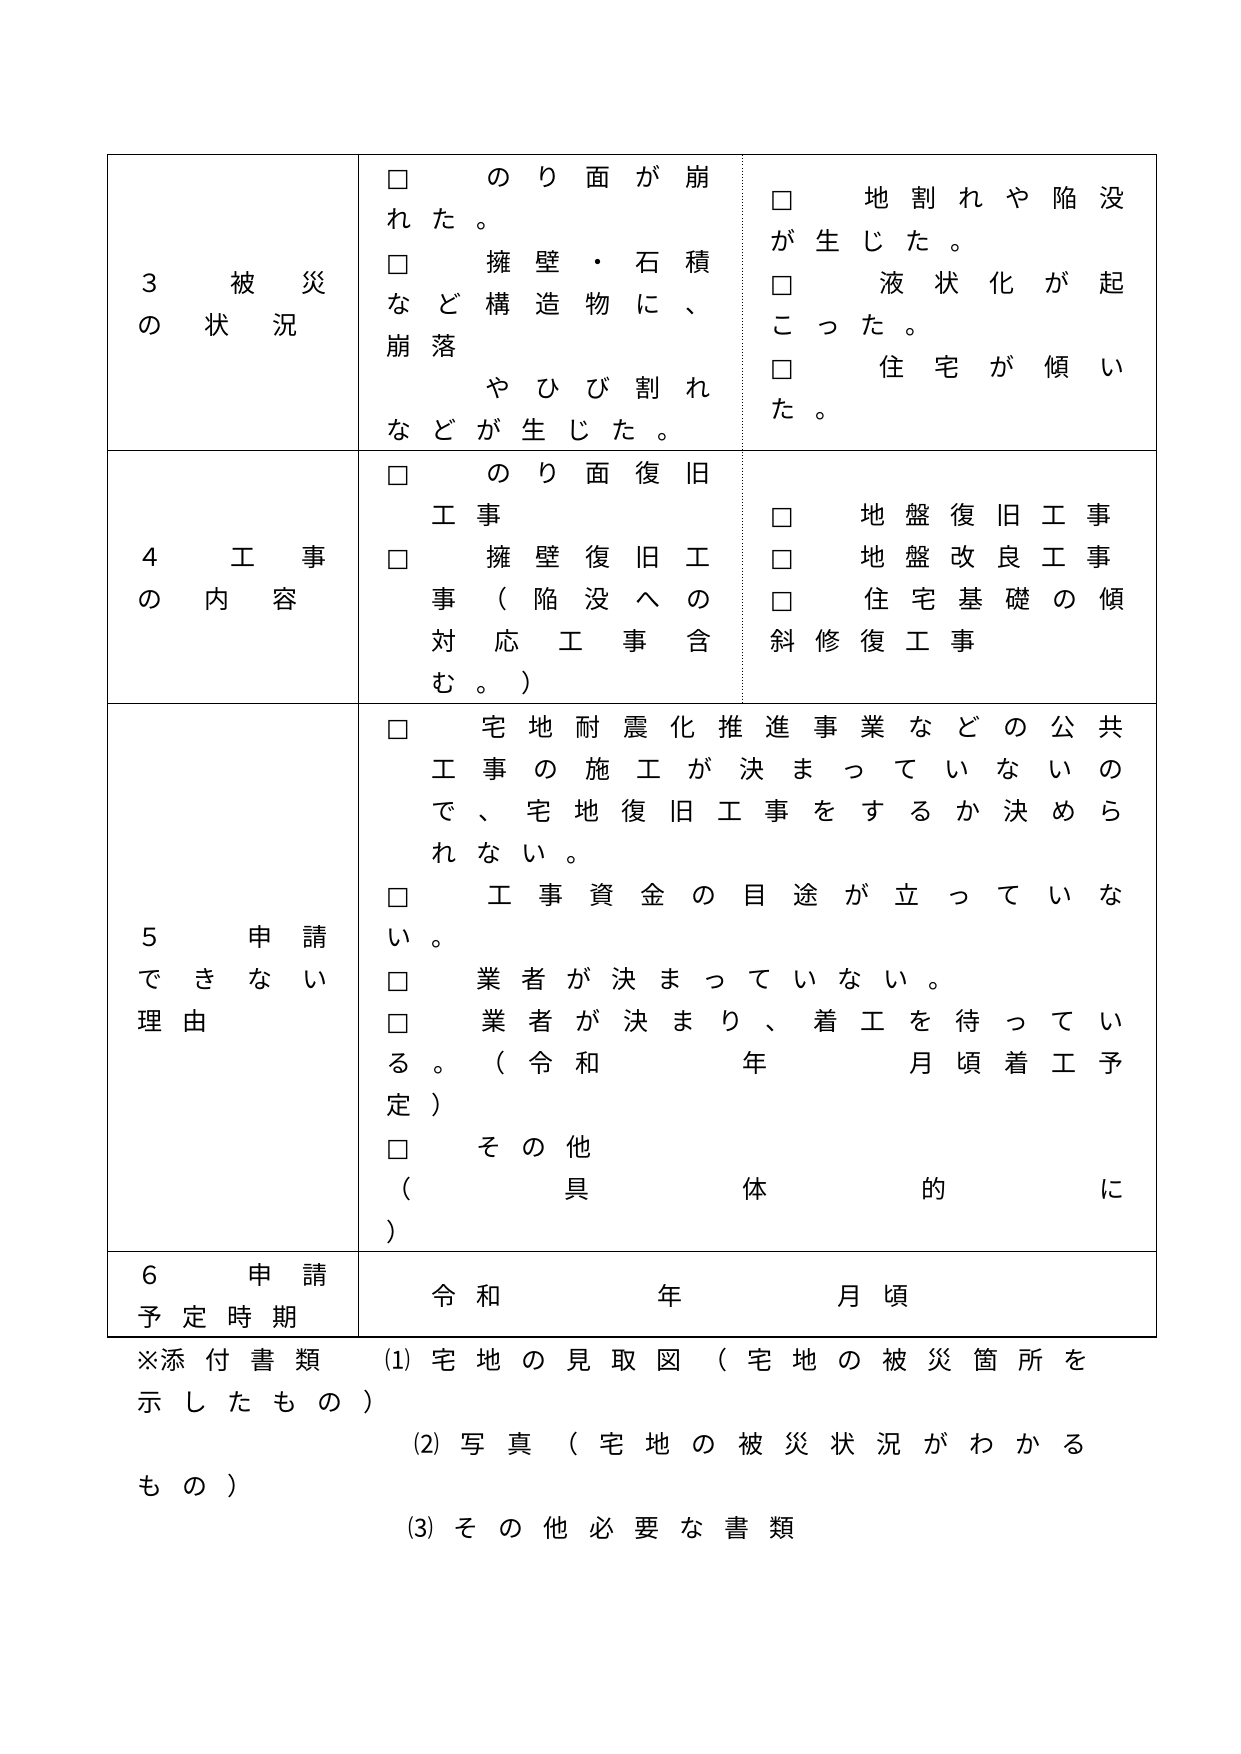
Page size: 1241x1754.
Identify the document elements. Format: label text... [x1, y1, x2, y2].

text ⑵写真（宅地の被災状況がわかるもの） [137, 1422, 1109, 1506]
table_cell ３ 被 災 の 状 況 [108, 155, 358, 449]
text ※添付書類 ⑴宅地の見取図（宅地の被災箇所を示したもの） [137, 1338, 1109, 1422]
table_cell ５ 申請できない理由 [108, 704, 358, 1251]
table_cell □ のり面が崩れた。 □ 擁壁・石積など構造物に、崩落 やひび割れなどが生じた。 [359, 155, 743, 449]
table_cell □ のり面復旧工事 □ 擁壁復旧工事（陥没への対応工事含む。） [359, 451, 743, 703]
table_cell 令和 年 月頃 [359, 1252, 1156, 1336]
table_cell ６ 申請予定時期 [108, 1252, 358, 1336]
table_cell □ 宅地耐震化推進事業などの公共工事の施工が決まっていないので、宅地復旧工事をするか決められない。 □ 工事資金の目途が立っていない。 □ 業者が決まっていない。 □ 業者が決まり、着工を待っている。（令和 年 月頃着工予定） □ その他 （具体的に ） [359, 704, 1156, 1251]
table_cell □ 地割れや陥没が生じた。 □ 液状化が起こった。 □ 住宅が傾いた。 [743, 155, 1156, 449]
table_cell □ 地盤復旧工事 □ 地盤改良工事 □ 住宅基礎の傾斜修復工事 [743, 451, 1156, 703]
table_cell ４ 工 事 の 内 容 [108, 451, 358, 703]
text ⑶その他必要な書類 [137, 1506, 1109, 1548]
